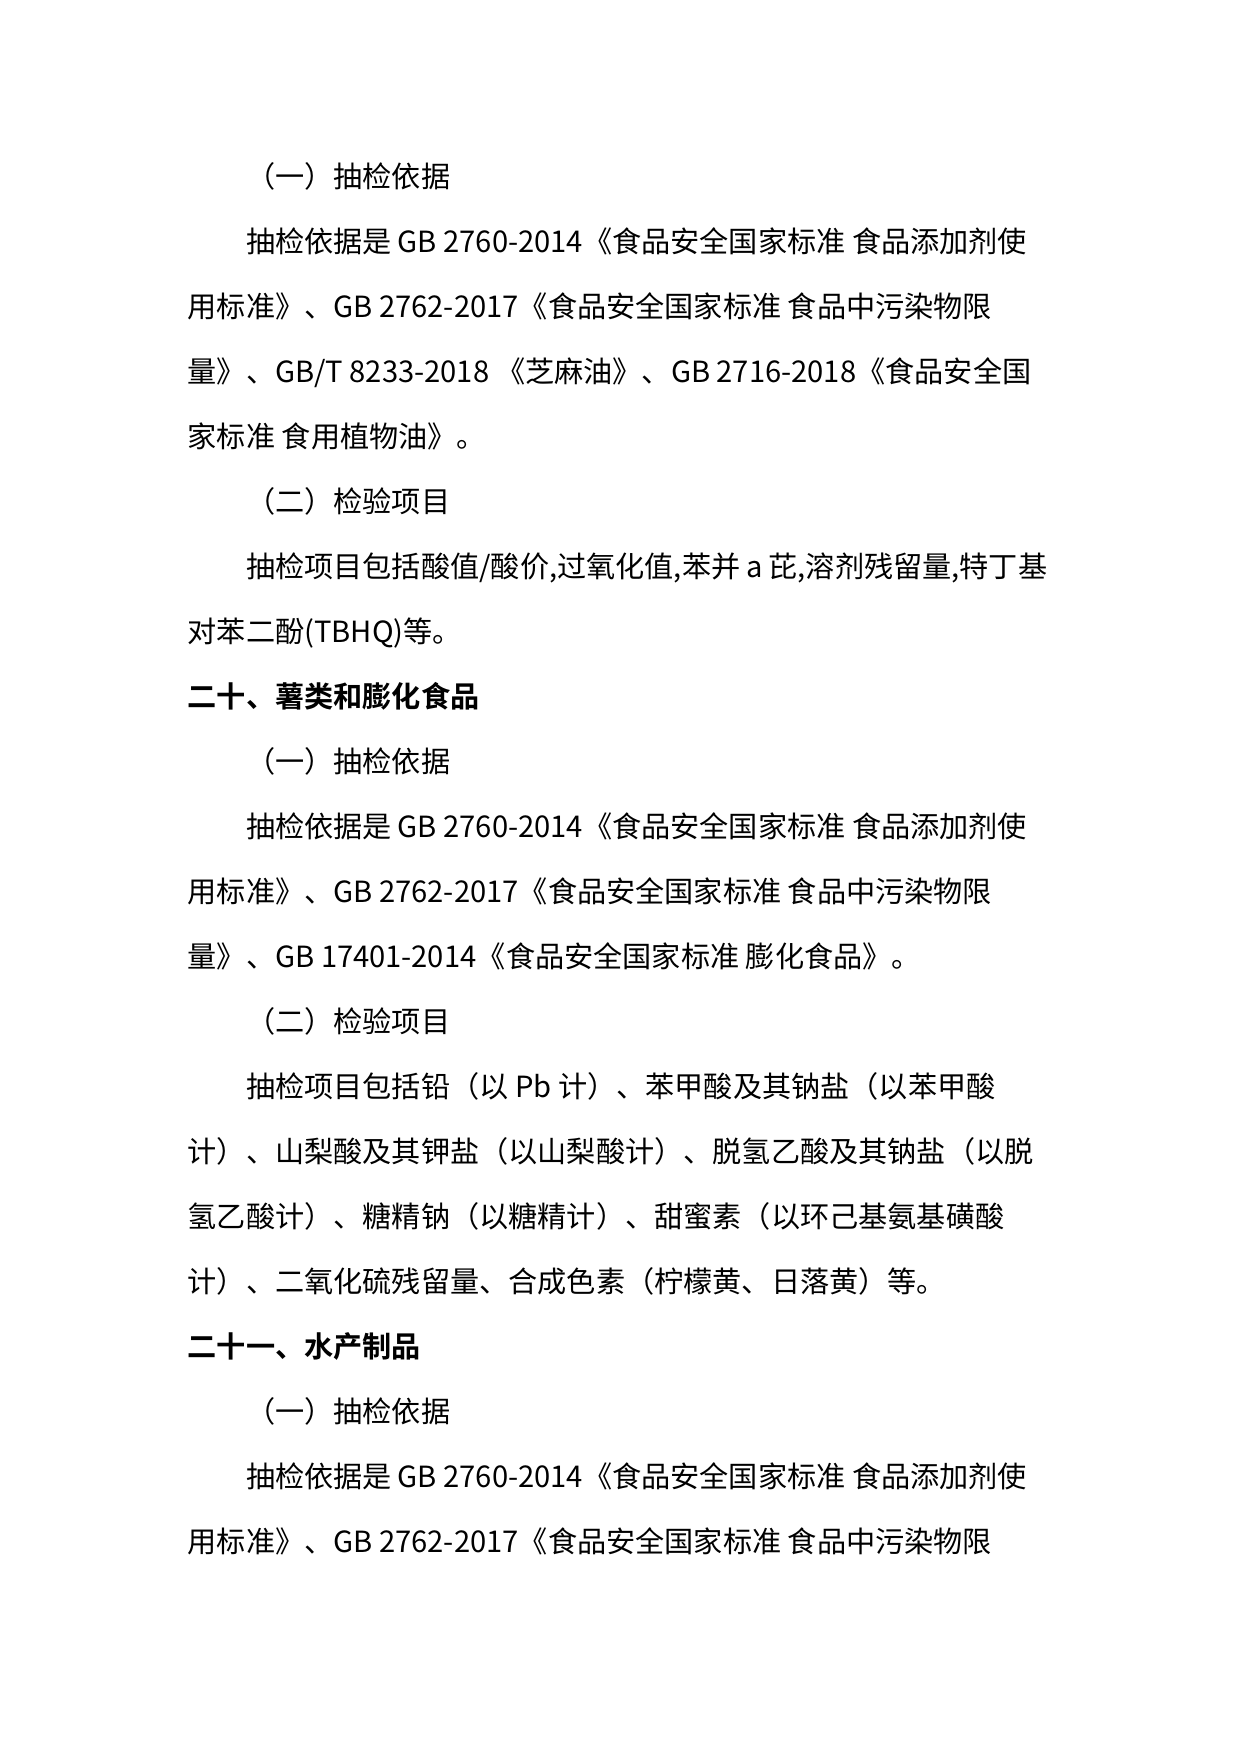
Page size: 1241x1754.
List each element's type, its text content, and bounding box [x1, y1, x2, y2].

text 抽检依据是GB 2760-2014《食品安全国家标准 食品添加剂使用标准》、GB 2762-2017《食品安全国家标准 食品中污染物限量》、GB 17401-2014《食品安全国家标准 膨化食品》。 [187, 793, 1053, 988]
text 抽检依据是GB 2760-2014《食品安全国家标准 食品添加剂使用标准》、GB 2762-2017《食品安全国家标准 食品中污染物限量》、GB/T 8233-2018 《芝麻油》、GB 2716-2018《食品安全国家标准 食用植物油》。 [187, 208, 1053, 468]
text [187, 1443, 1053, 1573]
text 抽检项目包括酸值/酸价,过氧化值,苯并a芘,溶剂残留量,特丁基对苯二酚(TBHQ)等。 [187, 533, 1053, 663]
text 抽检项目包括铅（以 Pb 计）、苯甲酸及其钠盐（以苯甲酸计）、山梨酸及其钾盐（以山梨酸计）、脱氢乙酸及其钠盐（以脱氢乙酸计）、糖精钠（以糖精计）、甜蜜素（以环己基氨基磺酸计）、二氧化硫残留量、合成色素（柠檬黄、日落黄）等。 [187, 1053, 1053, 1313]
text 二十、薯类和膨化食品 [187, 663, 1053, 728]
text （一）抽检依据 [187, 728, 1053, 793]
text （二）检验项目 [187, 468, 1053, 533]
text （一）抽检依据 [187, 1378, 1053, 1443]
text （二）检验项目 [187, 988, 1053, 1053]
text （一）抽检依据 [187, 143, 1053, 208]
text 二十一、水产制品 [187, 1313, 1053, 1378]
